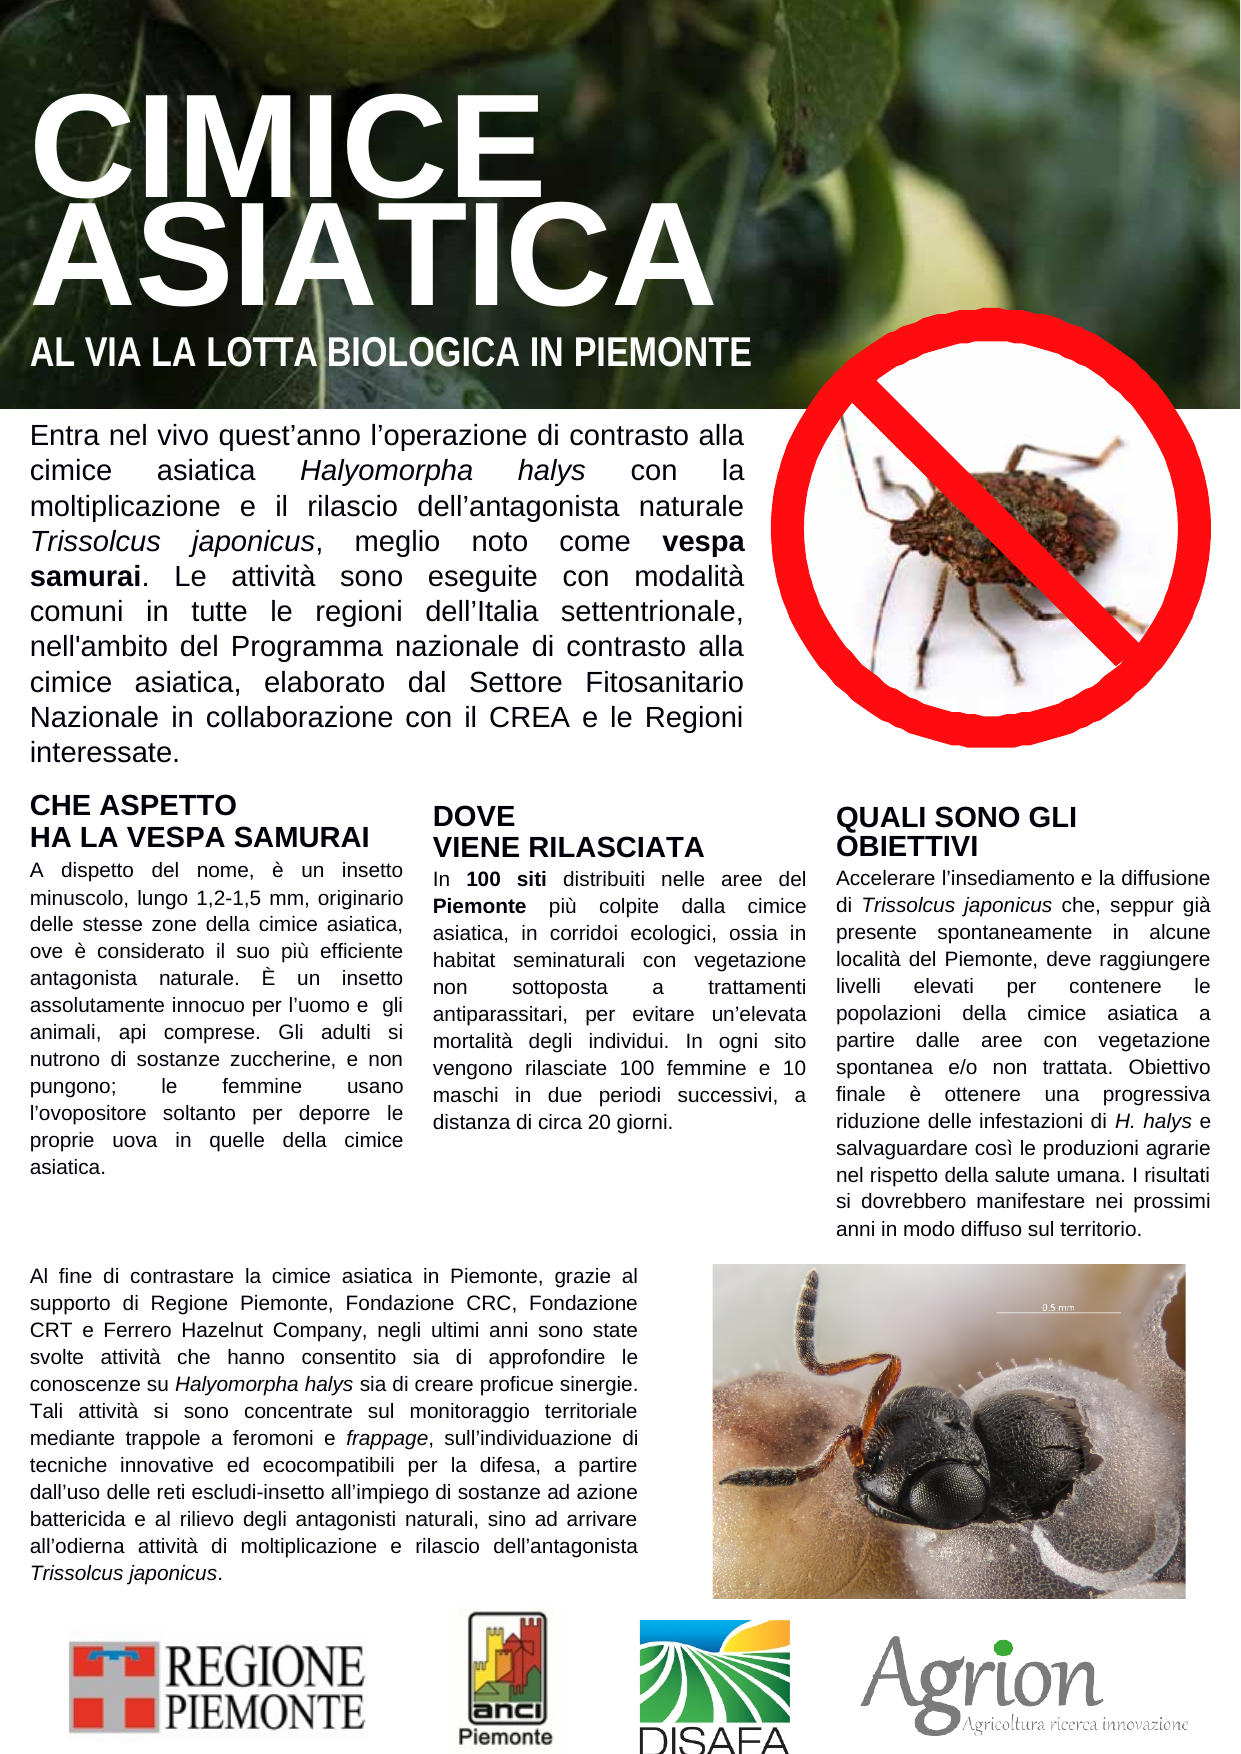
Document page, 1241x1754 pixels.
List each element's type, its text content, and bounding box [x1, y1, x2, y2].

picture [804, 404, 1115, 716]
picture [639, 1620, 790, 1754]
text CIMICE ASIATICA [29, 105, 1232, 336]
text A dispetto del nome, è un insetto minuscolo, lungo 1,2-1,5 mm, originario delle stesse zone della cimice asiatica, ove è considerato il suo più efficiente antagonista naturale. È un insetto assolutamente innocuo per l’uomo e gli animali, api comprese. Gli adulti si nutrono di sostanze zuccherine, e non pungono; le femmine usano l’ovopositore soltanto per deporre le proprie uova in quelle della cimice asiatica. [29, 858, 404, 1179]
text AL VIA LA LOTTA BIOLOGICA IN PIEMONTE [29, 336, 1240, 374]
subtitle DOVE [433, 802, 811, 833]
picture [790, 621, 899, 729]
picture [447, 1607, 567, 1754]
picture [68, 1630, 370, 1741]
picture [860, 1636, 1188, 1736]
text HA LA VESPA SAMURAI [29, 822, 408, 853]
text Entra nel vivo quest’anno l’operazione di contrasto alla cimice asiatica Halyomorpha halys con la moltiplicazione e il rilascio dell’antagonista naturale Trissolcus japonicus, meglio noto come vespa samurai. Le attività sono eseguite con modalità comuni in tutte le regioni dell’Italia settentrionale, nell'ambito del Programma nazionale di contrasto alla cimice asiatica, elaborato dal Settore Fitosanitario Nazionale in collaborazione con il CREA e le Regioni interessate. [29, 418, 745, 768]
subtitle CHE ASPETTO [29, 791, 408, 822]
text Accelerare l’insediamento e la diffusione di Trissolcus japonicus che, seppur già presente spontaneamente in alcune località del Piemonte, deve raggiungere livelli elevati per contenere le popolazioni della cimice asiatica a partire dalle aree con vegetazione spontanea e/o non trattata. Obiettivo finale è ottenere una progressiva riduzione delle infestazioni di H. halys e salvaguardare così le produzioni agrarie nel rispetto della salute umana. I risultati si dovrebbero manifestare nei prossimi anni in modo diffuso sul territorio. [836, 866, 1211, 1240]
text In 100 siti distribuiti nelle aree del Piemonte più colpite dalla cimice asiatica, in corridoi ecologici, ossia in habitat seminaturali con vegetazione non sottoposta a trattamenti antiparassitari, per evitare un’elevata mortalità degli individui. In ogni sito vengono rilasciate 100 femmine e 10 maschi in due periodi successivi, a distanza di circa 20 giorni. [433, 867, 807, 1134]
picture [877, 374, 1177, 642]
subtitle QUALI SONO GLI OBIETTIVI [836, 805, 1092, 862]
picture [0, 0, 1241, 436]
text Al fine di contrastare la cimice asiatica in Piemonte, grazie al supporto di Regione Piemonte, Fondazione CRC, Fondazione CRT e Ferrero Hazelnut Company, negli ultimi anni sono state svolte attività che hanno consentito sia di approfondire le conoscenze su Halyomorpha halys sia di creare proficue sinergie. Tali attività si sono concentrate sul monitoraggio territoriale mediante trappole a feromoni e frappage, sull’individuazione di tecniche innovative ed ecocompatibili per la difesa, a partire dall’uso delle reti escludi-insetto all’impiego di sostanze ad azione battericida e al rilievo degli antagonisti naturali, sino ad arrivare all’odierna attività di moltiplicazione e rilascio dell’antagonista Trissolcus japonicus. [29, 1264, 638, 1585]
picture [712, 1264, 1186, 1599]
text VIENE RILASCIATA [433, 833, 811, 864]
picture [1083, 621, 1192, 729]
